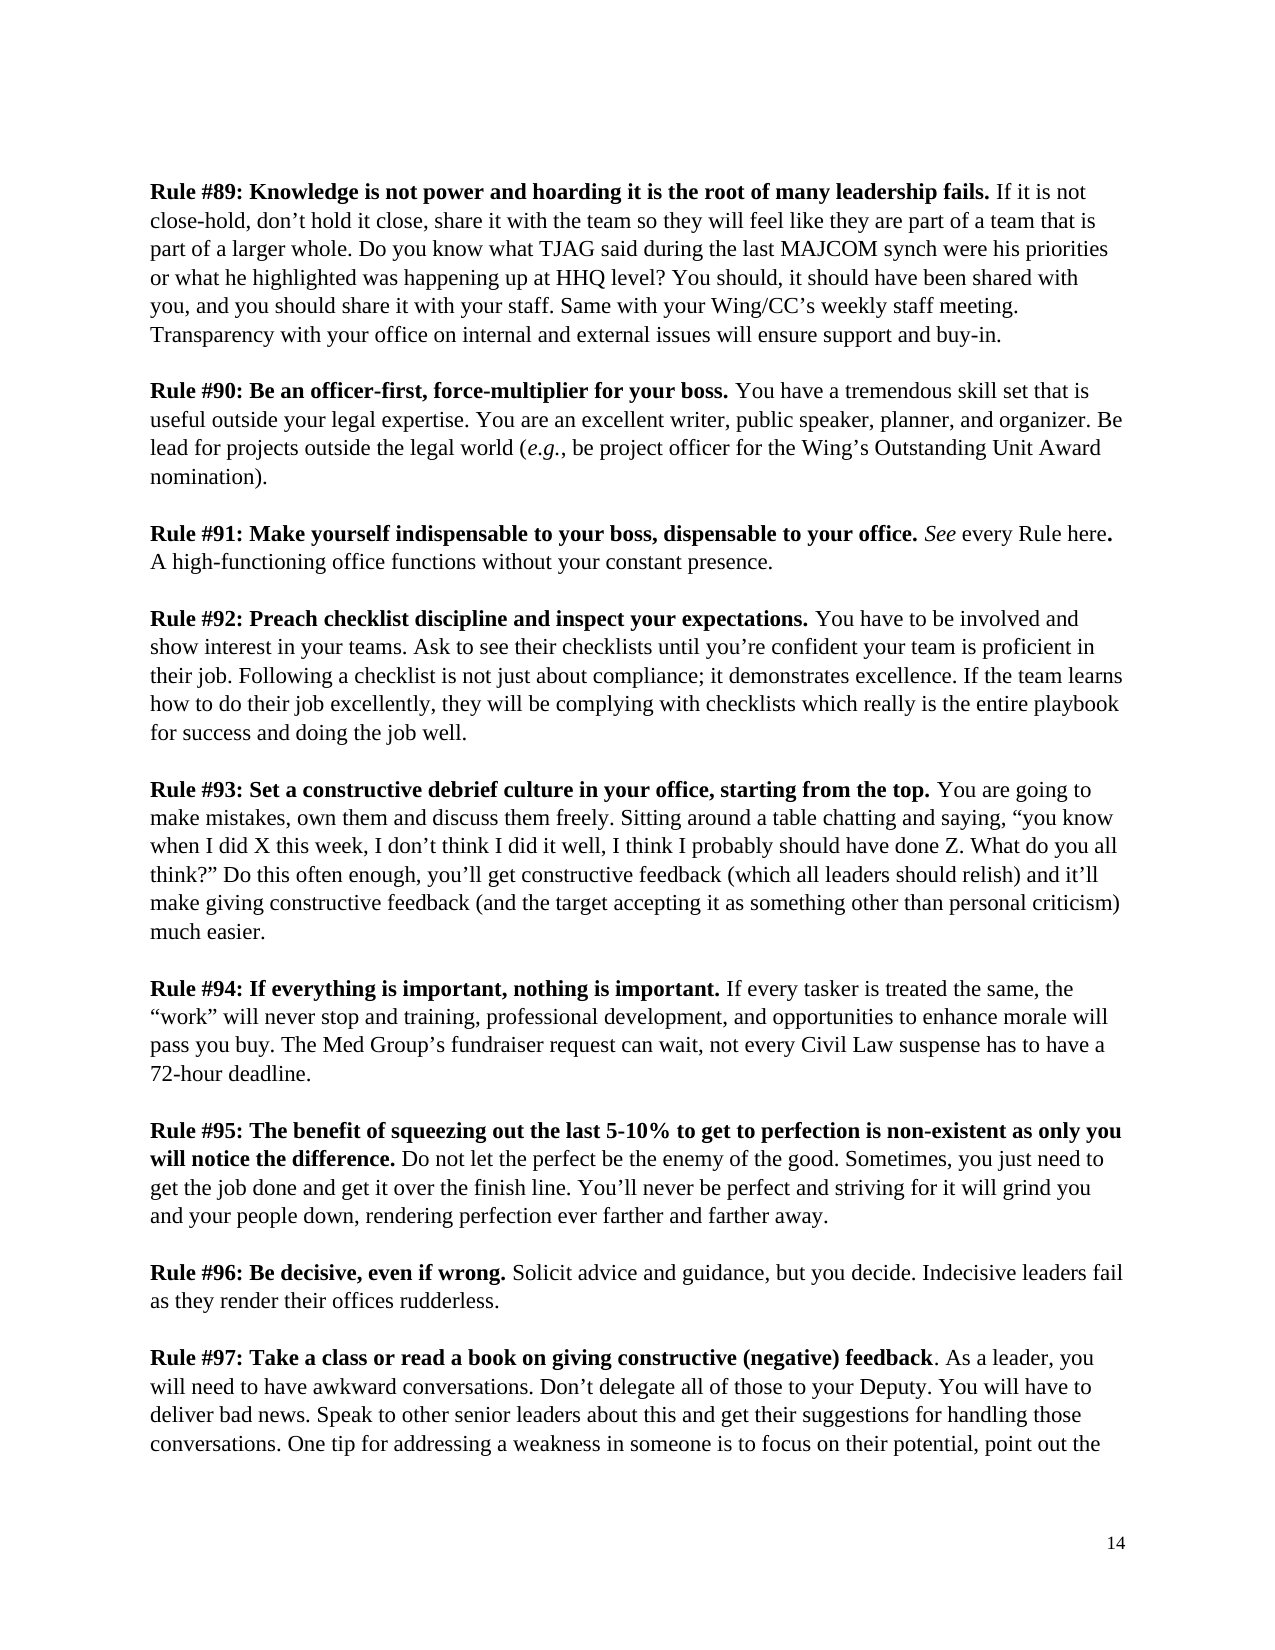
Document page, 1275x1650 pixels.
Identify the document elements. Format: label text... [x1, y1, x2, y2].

text Rule #91: Make yourself indispensable to your boss, dispensable to your office. See every Rule here. A high-functioning office functions without your constant presence. [150, 520, 1125, 574]
text Rule #90: Be an officer-first, force-multiplier for your boss. You have a tremendous skill set that is useful outside your legal expertise. You are an excellent writer, public speaker, planner, and organizer. Be lead for projects outside the legal world (e.g., be project officer for the Wing’s Outstanding Unit Award nomination). [150, 377, 1125, 489]
text Rule #93: Set a constructive debrief culture in your office, starting from the top. You are going to make mistakes, own them and discuss them freely. Sitting around a table chatting and saying, “you know when I did X this week, I don’t think I did it well, I think I probably should have done Z. What do you all think?” Do this often enough, you’ll get constructive feedback (which all leaders should relish) and it’ll make giving constructive feedback (and the target accepting it as something other than personal criticism) much easier. [150, 776, 1125, 944]
text Rule #95: The benefit of squeezing out the last 5-10% to get to perfection is non-existent as only you will notice the difference. Do not let the perfect be the enemy of the good. Sometimes, you just need to get the job done and get it over the finish line. You’ll never be perfect and striving for it will grind you and your people down, rendering perfection ever farther and farther away. [150, 1117, 1125, 1228]
text Rule #89: Knowledge is not power and hoarding it is the root of many leadership fails. If it is not close-hold, don’t hold it close, share it with the team so they will feel like they are part of a team that is part of a larger whole. Do you know what TJAG said during the last MAJCOM synch were his priorities or what he highlighted was happening up at HHQ level? You should, it should have been shared with you, and you should share it with your staff. Same with your Wing/CC’s weekly staff meeting. Transparency with your office on internal and external issues will ensure support and buy-in. [150, 178, 1125, 347]
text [150, 1344, 1125, 1456]
text Rule #92: Preach checklist discipline and inspect your expectations. You have to be involved and show interest in your teams. Ask to see their checklists until you’re confident your team is proficient in their job. Following a checklist is not just about compliance; it demonstrates excellence. If the team learns how to do their job excellently, they will be complying with checklists which really is the entire playbook for success and doing the job well. [150, 605, 1125, 745]
text Rule #94: If everything is important, nothing is important. If every tasker is treated the same, the “work” will never stop and training, professional development, and opportunities to enhance morale will pass you buy. The Med Group’s fundraiser request can wait, not every Civil Law suspense has to have a 72-hour deadline. [150, 975, 1125, 1086]
text Rule #96: Be decisive, even if wrong. Solicit advice and guidance, but you decide. Indecisive leaders fail as they render their offices rudderless. [150, 1259, 1125, 1314]
